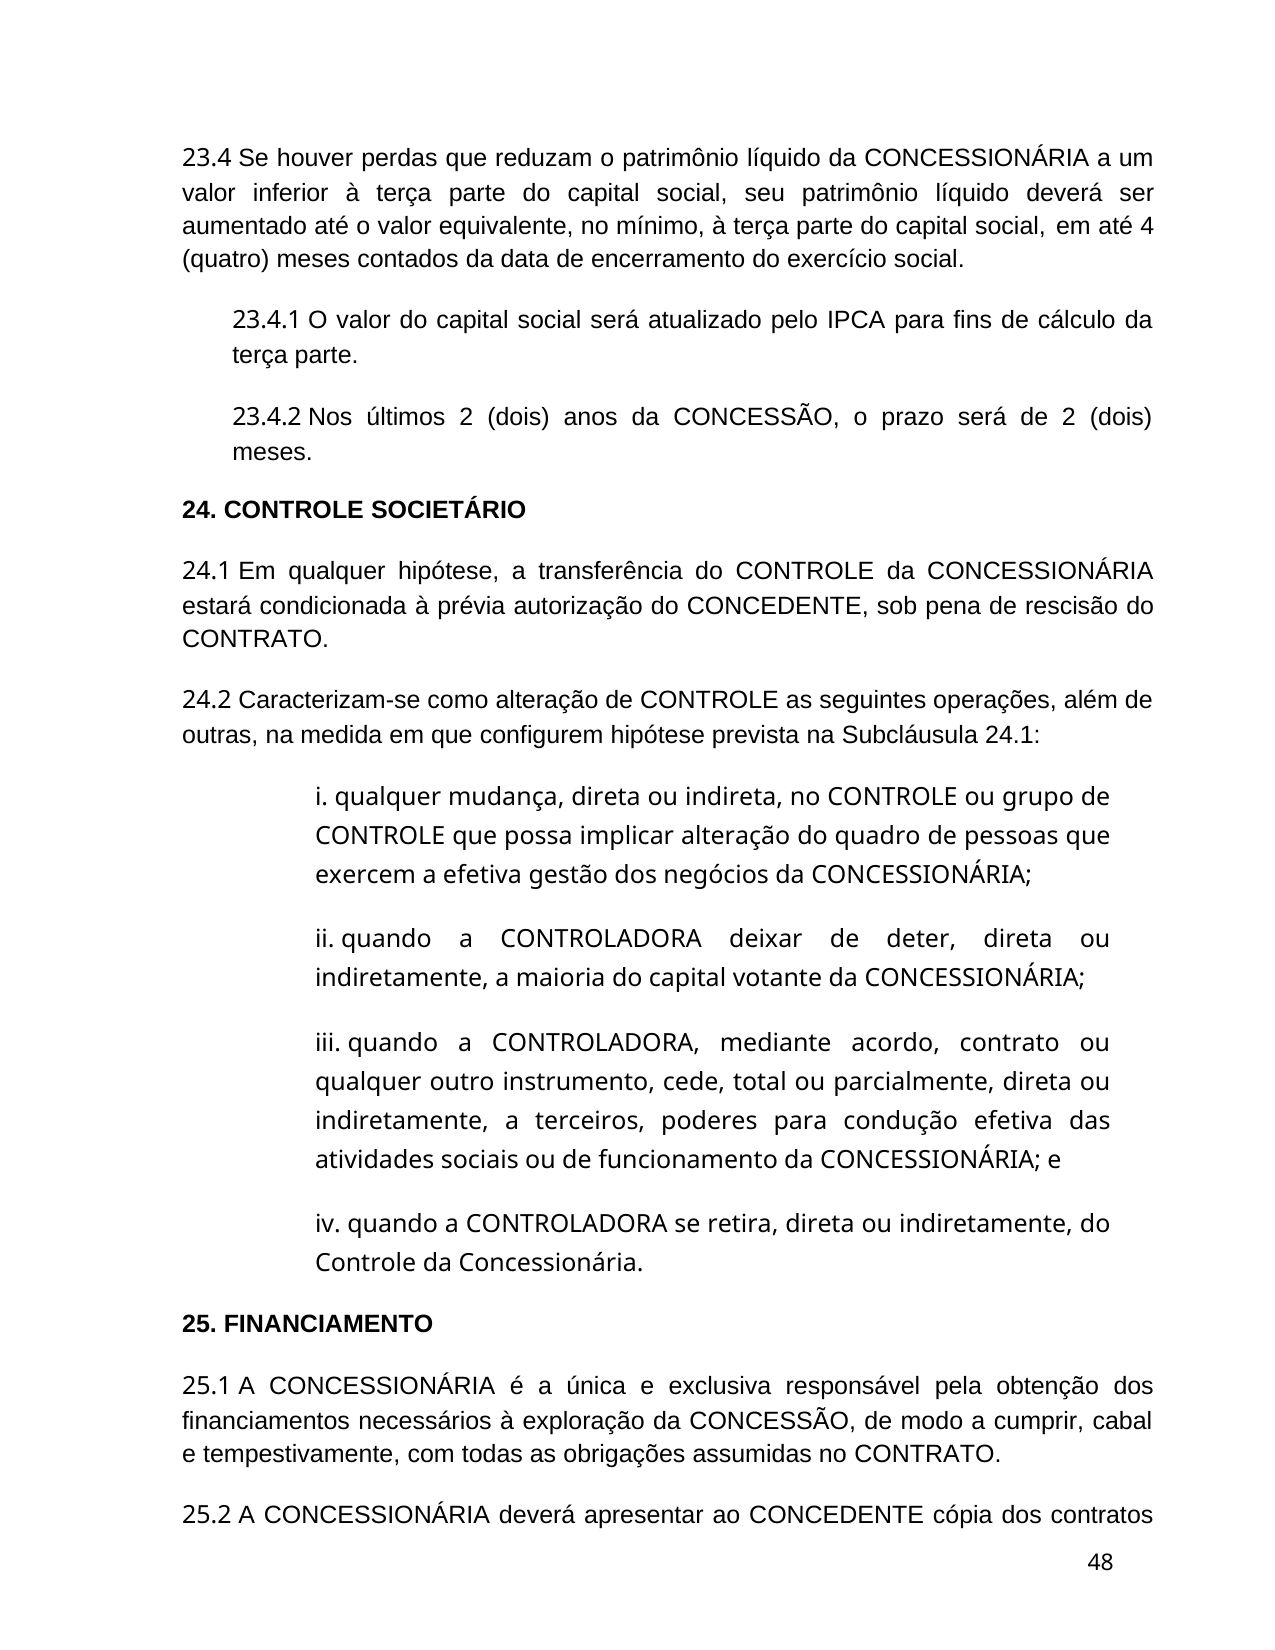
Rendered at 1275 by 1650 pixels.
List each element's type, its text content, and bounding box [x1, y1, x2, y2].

list Em qualquer hipótese, a transferência do CONTROLE da CONCESSIONÁRIA estará condicionada à prévia autorização do CONCEDENTE, sob pena de rescisão do CONTRATO. [182, 553, 1154, 653]
list A CONCESSIONÁRIA é a única e exclusiva responsável pela obtenção dos financiamentos necessários à exploração da CONCESSÃO, de modo a cumprir, cabal e tempestivamente, com todas as obrigações assumidas no CONTRATO. [182, 1367, 1154, 1467]
list qualquer mudança, direta ou indireta, no CONTROLE ou grupo de CONTROLE que possa implicar alteração do quadro de pessoas que exercem a efetiva gestão dos negócios da CONCESSIONÁRIA; [315, 778, 1111, 891]
subtitle CONTROLE SOCIETÁRIO [182, 495, 1167, 523]
list Caracterizam-se como alteração de CONTROLE as seguintes operações, além de outras, na medida em que configurem hipótese prevista na Subcláusula 24.1: [182, 682, 1154, 749]
subtitle FINANCIAMENTO [182, 1309, 1167, 1338]
list quando a CONTROLADORA deixar de deter, direta ou indiretamente, a maioria do capital votante da CONCESSIONÁRIA; [315, 921, 1111, 994]
list Se houver perdas que reduzam o patrimônio líquido da CONCESSIONÁRIA a um valor inferior à terça parte do capital social, seu patrimônio líquido deverá ser aumentado até o valor equivalente, no mínimo, à terça parte do capital social, em até 4 (quatro) meses contados da data de encerramento do exercício social. [182, 139, 1154, 273]
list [182, 1497, 1154, 1531]
list Nos últimos 2 (dois) anos da CONCESSÃO, o prazo será de 2 (dois) meses. [232, 398, 1154, 465]
list quando a CONTROLADORA, mediante acordo, contrato ou qualquer outro instrumento, cede, total ou parcialmente, direta ou indiretamente, a terceiros, poderes para condução efetiva das atividades sociais ou de funcionamento da CONCESSIONÁRIA; e [315, 1024, 1111, 1176]
list O valor do capital social será atualizado pelo IPCA para fins de cálculo da terça parte. [232, 302, 1154, 369]
list quando a CONTROLADORA se retira, direta ou indiretamente, do Controle da Concessionária. [315, 1206, 1111, 1279]
